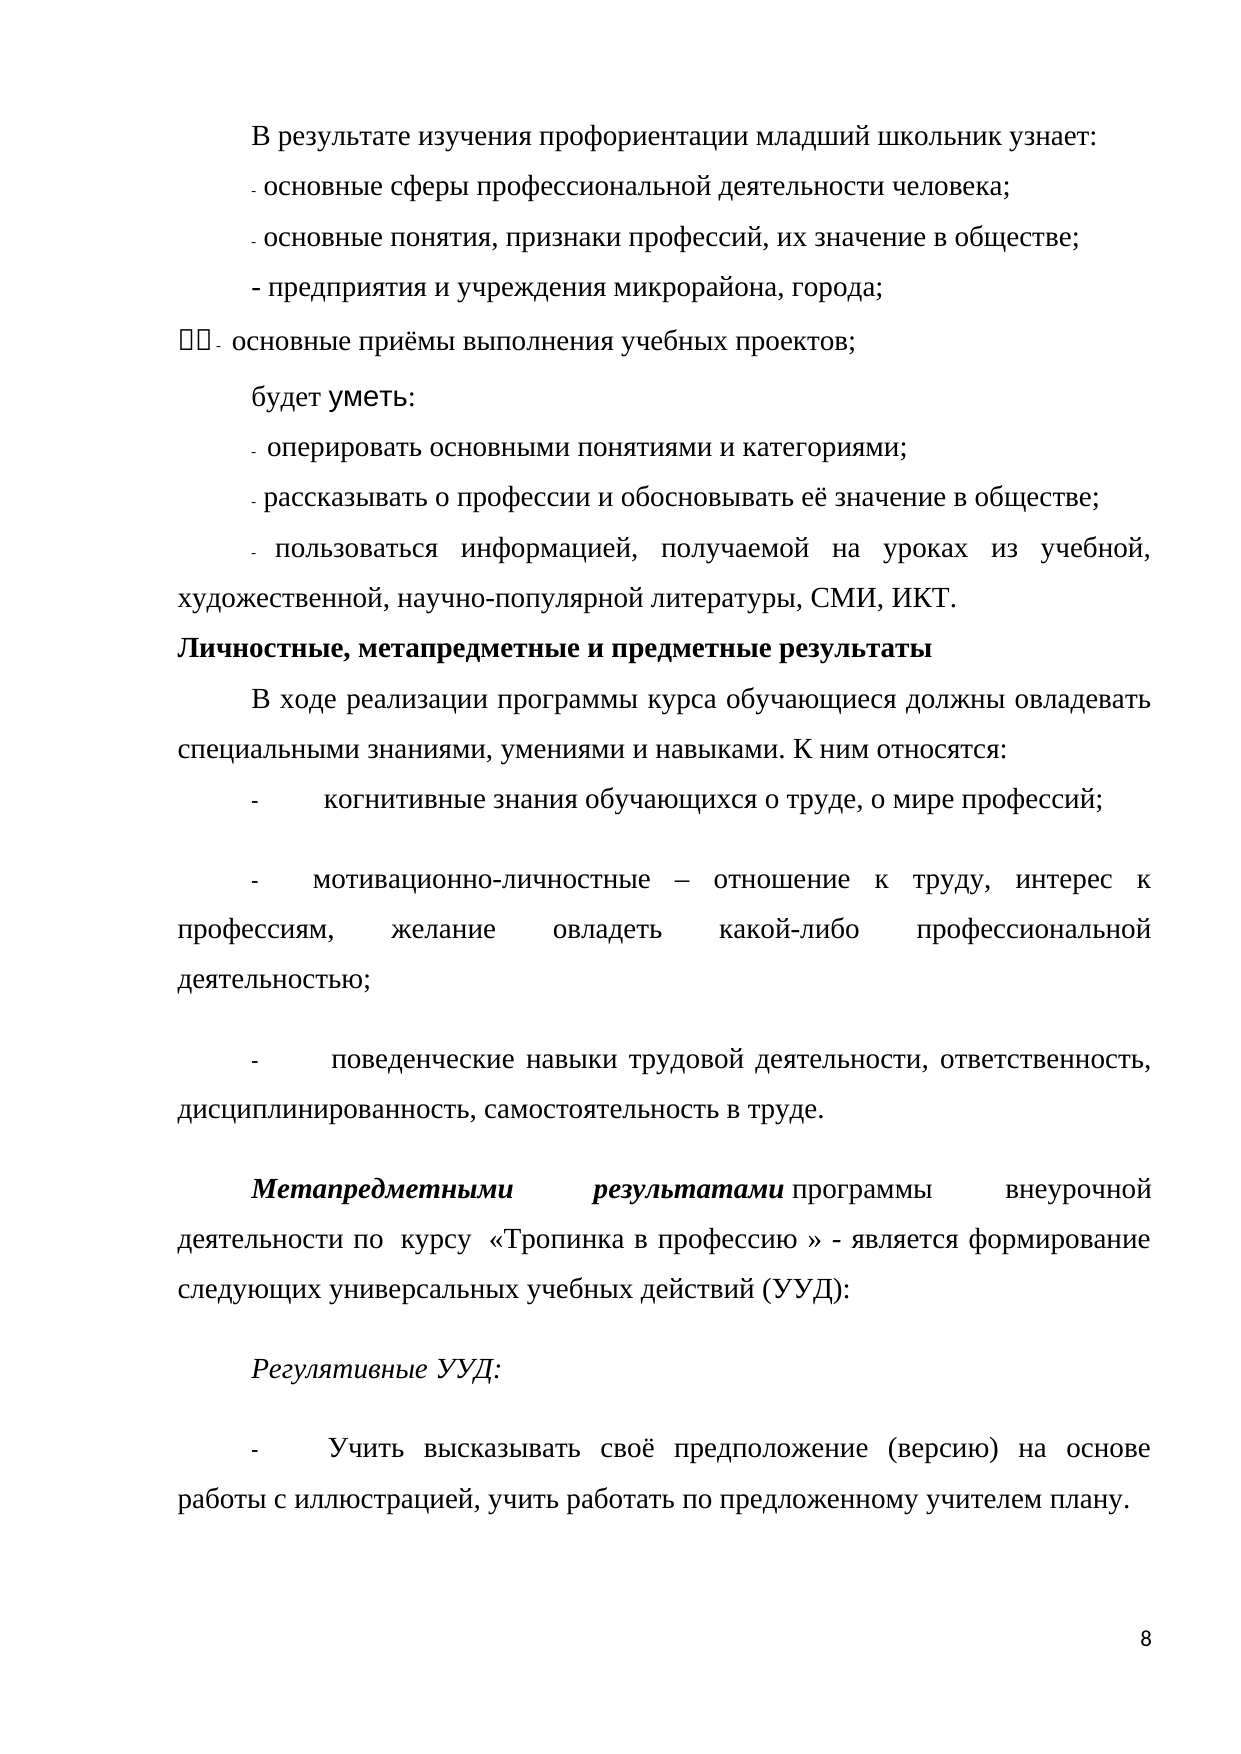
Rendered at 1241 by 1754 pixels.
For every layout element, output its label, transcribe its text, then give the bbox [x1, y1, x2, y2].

text В ходе реализации программы курса обучающиеся должны овладевать специальными знаниями, умениями и навыками. К ним относятся: [177, 681, 1152, 765]
text  когнитивные знания обучающихся о труде, о мире профессий; [177, 781, 1152, 815]
text - рассказывать о профессии и обосновывать её значение в обществе; [177, 479, 1152, 513]
text Личностные, метапредметные и предметные результаты [177, 631, 1152, 664]
text Регулятивные УУД: [177, 1351, 1152, 1384]
text  - основные приёмы выполнения учебных проектов; [177, 319, 1152, 359]
text - пользоваться информацией, получаемой на уроках из учебной, художественной, научно-популярной литературы, СМИ, ИКТ. [177, 530, 1152, 614]
text - предприятия и учреждения микрорайона, города; [177, 269, 1152, 303]
text  мотивационно-личностные – отношение к труду, интерес к профессиям, желание овладеть какой-либо профессиональной деятельностью; [177, 861, 1152, 995]
text будет уметь: [177, 379, 1152, 412]
text  поведенческие навыки трудовой деятельности, ответственность, дисциплинированность, самостоятельность в труде. [177, 1041, 1152, 1125]
text - оперировать основными понятиями и категориями; [177, 429, 1152, 463]
text - основные сферы профессиональной деятельности человека; [177, 168, 1152, 202]
text  Учить высказывать своё предположение (версию) на основе работы с иллюстрацией, учить работать по предложенному учителем плану. [177, 1430, 1152, 1514]
text В результате изучения профориентации младший школьник узнает: [177, 118, 1152, 152]
text - основные понятия, признаки профессий, их значение в обществе; [177, 219, 1152, 252]
text Метапредметными результатами программы внеурочной деятельности по курсу «Тропинка в профессию » - является формирование следующих универсальных учебных действий (УУД): [177, 1171, 1152, 1305]
